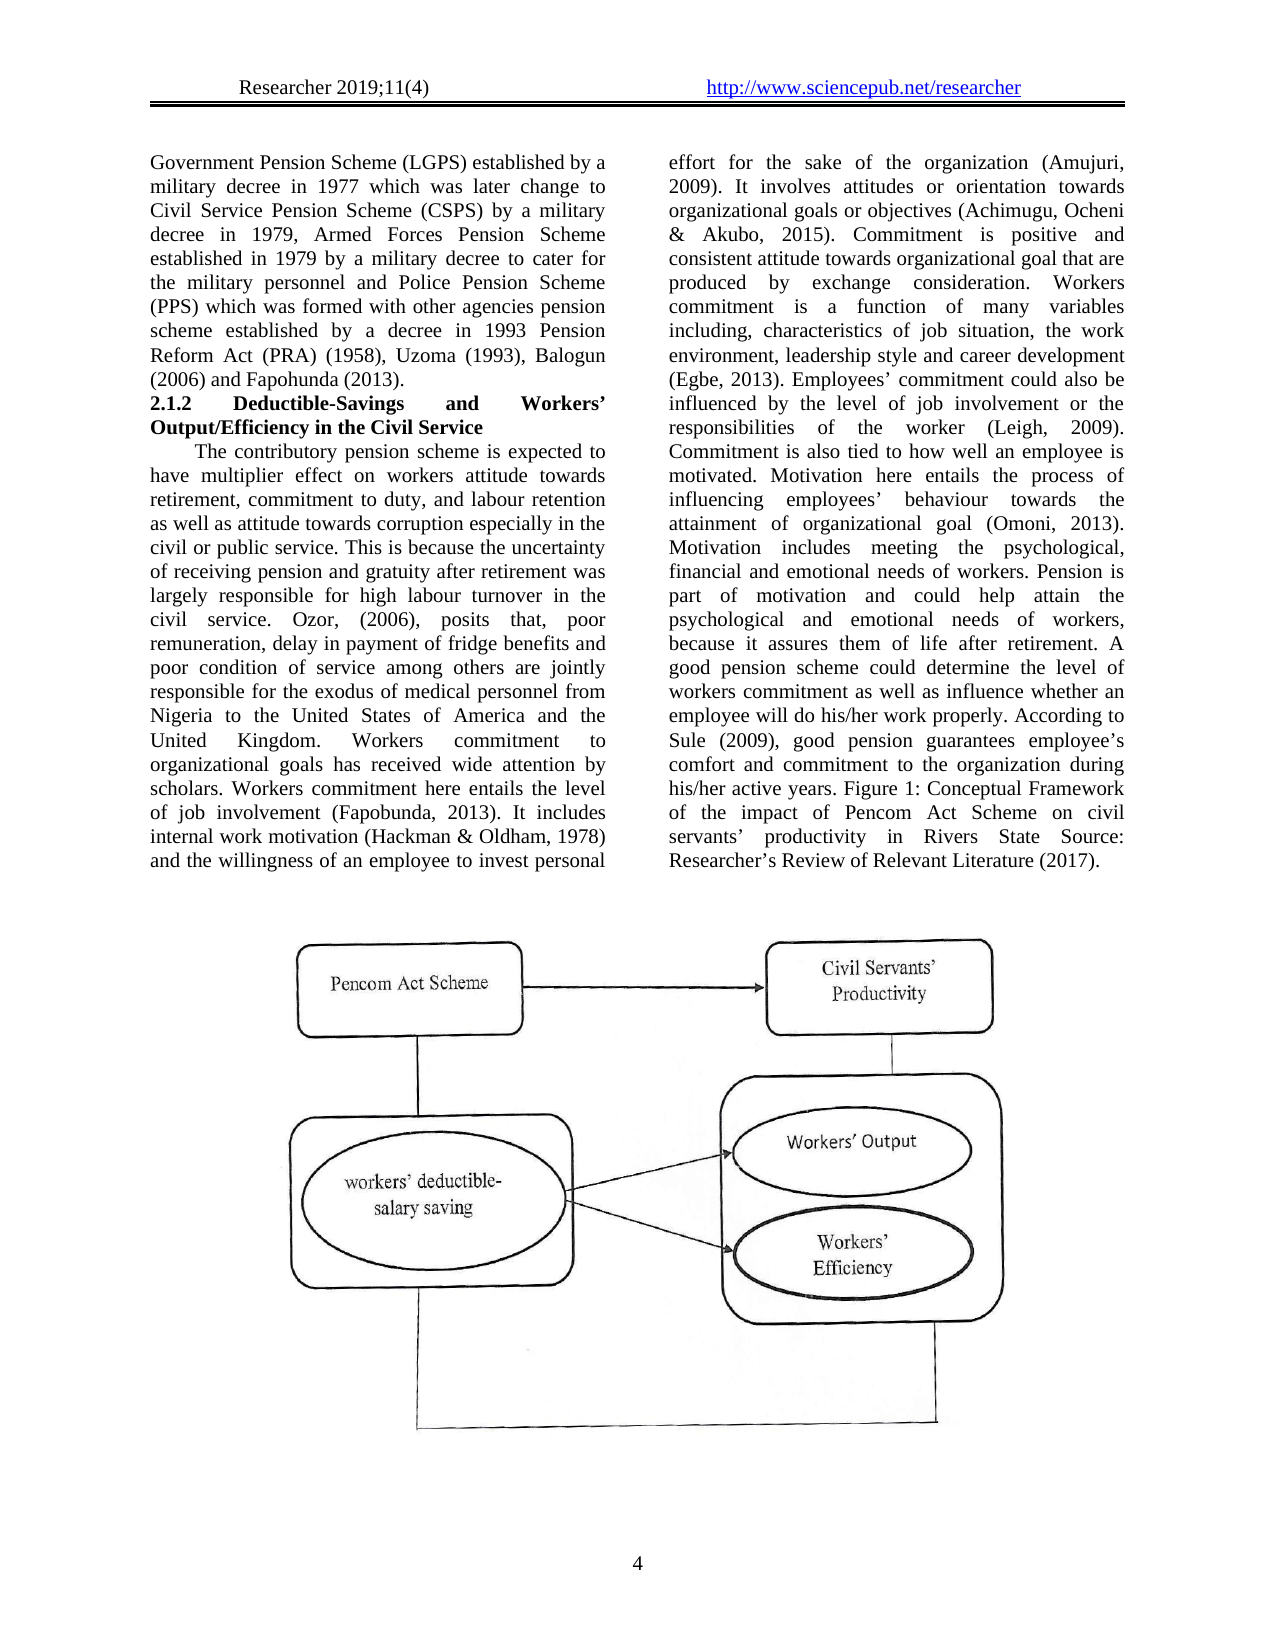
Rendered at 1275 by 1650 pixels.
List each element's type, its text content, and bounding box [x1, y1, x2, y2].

text The contributory pension scheme is expected to have multiplier effect on workers attitude towards retirement, commitment to duty, and labour retention as well as attitude towards corruption especially in the civil or public service. This is because the uncertainty of receiving pension and gratuity after retirement was largely responsible for high labour turnover in the civil service. Ozor, (2006), posits that, poor remuneration, delay in payment of fridge benefits and poor condition of service among others are jointly responsible for the exodus of medical personnel from Nigeria to the United States of America and the United Kingdom. Workers commitment to organizational goals has received wide attention by scholars. Workers commitment here entails the level of job involvement (Fapobunda, 2013). It includes internal work motivation (Hackman & Oldham, 1978) and the willingness of an employee to invest personal effort for the sake of the organization (Amujuri, 2009). It involves attitudes or orientation towards organizational goals or objectives (Achimugu, Ocheni & Akubo, 2015). Commitment is positive and consistent attitude towards organizational goal that are produced by exchange consideration. Workers commitment is a function of many variables including, characteristics of job situation, the work environment, leadership style and career development (Egbe, 2013). Employees’ commitment could also be influenced by the level of job involvement or the responsibilities of the worker (Leigh, 2009). Commitment is also tied to how well an employee is motivated. Motivation here entails the process of influencing employees’ behaviour towards the attainment of organizational goal (Omoni, 2013). Motivation includes meeting the psychological, financial and emotional needs of workers. Pension is part of motivation and could help attain the psychological and emotional needs of workers, because it assures them of life after retirement. A good pension scheme could determine the level of workers commitment as well as influence whether an employee will do his/her work properly. According to Sule (2009), good pension guarantees employee’s comfort and commitment to the organization during his/her active years. Figure 1: Conceptual Framework of the impact of Pencom Act Scheme on civil servants’ productivity in Rivers State Source: Researcher’s Review of Relevant Literature (2017). [150, 439, 606, 872]
text The contributory pension scheme is expected to have multiplier effect on workers attitude towards retirement, commitment to duty, and labour retention as well as attitude towards corruption especially in the civil or public service. This is because the uncertainty of receiving pension and gratuity after retirement was largely responsible for high labour turnover in the civil service. Ozor, (2006), posits that, poor remuneration, delay in payment of fridge benefits and poor condition of service among others are jointly responsible for the exodus of medical personnel from Nigeria to the United States of America and the United Kingdom. Workers commitment to organizational goals has received wide attention by scholars. Workers commitment here entails the level of job involvement (Fapobunda, 2013). It includes internal work motivation (Hackman & Oldham, 1978) and the willingness of an employee to invest personal effort for the sake of the organization (Amujuri, 2009). It involves attitudes or orientation towards organizational goals or objectives (Achimugu, Ocheni & Akubo, 2015). Commitment is positive and consistent attitude towards organizational goal that are produced by exchange consideration. Workers commitment is a function of many variables including, characteristics of job situation, the work environment, leadership style and career development (Egbe, 2013). Employees’ commitment could also be influenced by the level of job involvement or the responsibilities of the worker (Leigh, 2009). Commitment is also tied to how well an employee is motivated. Motivation here entails the process of influencing employees’ behaviour towards the attainment of organizational goal (Omoni, 2013). Motivation includes meeting the psychological, financial and emotional needs of workers. Pension is part of motivation and could help attain the psychological and emotional needs of workers, because it assures them of life after retirement. A good pension scheme could determine the level of workers commitment as well as influence whether an employee will do his/her work properly. According to Sule (2009), good pension guarantees employee’s comfort and commitment to the organization during his/her active years. Figure 1: Conceptual Framework of the impact of Pencom Act Scheme on civil servants’ productivity in Rivers State Source: Researcher’s Review of Relevant Literature (2017). [669, 150, 1125, 872]
text 2.1.2 Deductible-Savings and Workers’ Output/Efficiency in the Civil Service [150, 391, 606, 439]
picture [261, 911, 1021, 1450]
